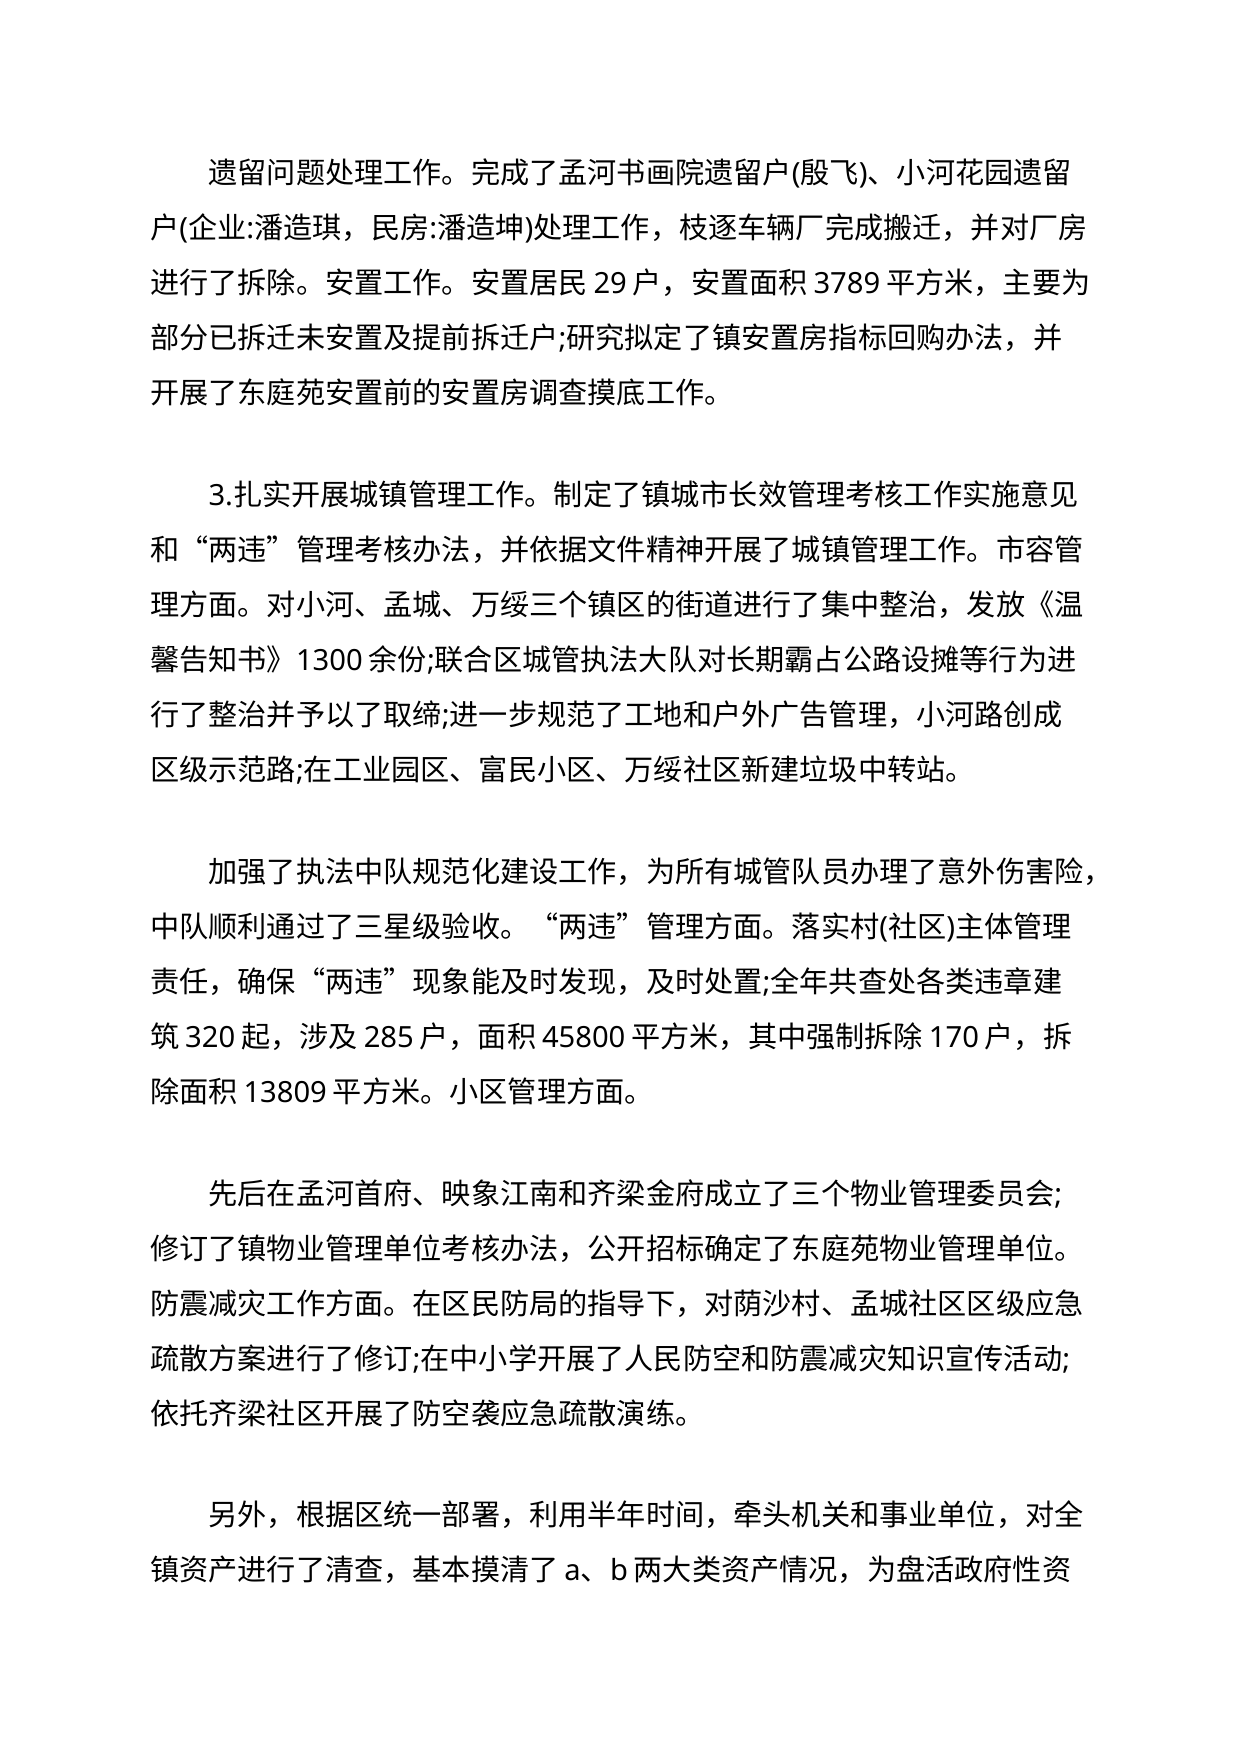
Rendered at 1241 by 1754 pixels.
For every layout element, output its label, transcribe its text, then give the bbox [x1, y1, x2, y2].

text 加强了执法中队规范化建设工作，为所有城管队员办理了意外伤害险，中队顺利通过了三星级验收。“两违”管理方面。落实村(社区)主体管理责任，确保“两违”现象能及时发现，及时处置;全年共查处各类违章建筑320起，涉及285户，面积45800平方米，其中强制拆除170户，拆除面积13809平方米。小区管理方面。 [150, 848, 1090, 1111]
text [150, 1492, 1090, 1589]
text 遗留问题处理工作。完成了孟河书画院遗留户(殷飞)、小河花园遗留户(企业:潘造琪，民房:潘造坤)处理工作，枝逐车辆厂完成搬迁，并对厂房进行了拆除。安置工作。安置居民29户，安置面积3789平方米，主要为部分已拆迁未安置及提前拆迁户;研究拟定了镇安置房指标回购办法，并开展了东庭苑安置前的安置房调查摸底工作。 [150, 150, 1090, 412]
text 3.扎实开展城镇管理工作。制定了镇城市长效管理考核工作实施意见和“两违”管理考核办法，并依据文件精神开展了城镇管理工作。市容管理方面。对小河、孟城、万绥三个镇区的街道进行了集中整治，发放《温馨告知书》1300余份;联合区城管执法大队对长期霸占公路设摊等行为进行了整治并予以了取缔;进一步规范了工地和户外广告管理，小河路创成区级示范路;在工业园区、富民小区、万绥社区新建垃圾中转站。 [150, 472, 1090, 789]
text 先后在孟河首府、映象江南和齐梁金府成立了三个物业管理委员会;修订了镇物业管理单位考核办法，公开招标确定了东庭苑物业管理单位。防震减灾工作方面。在区民防局的指导下，对荫沙村、孟城社区区级应急疏散方案进行了修订;在中小学开展了人民防空和防震减灾知识宣传活动;依托齐梁社区开展了防空袭应急疏散演练。 [150, 1170, 1090, 1432]
